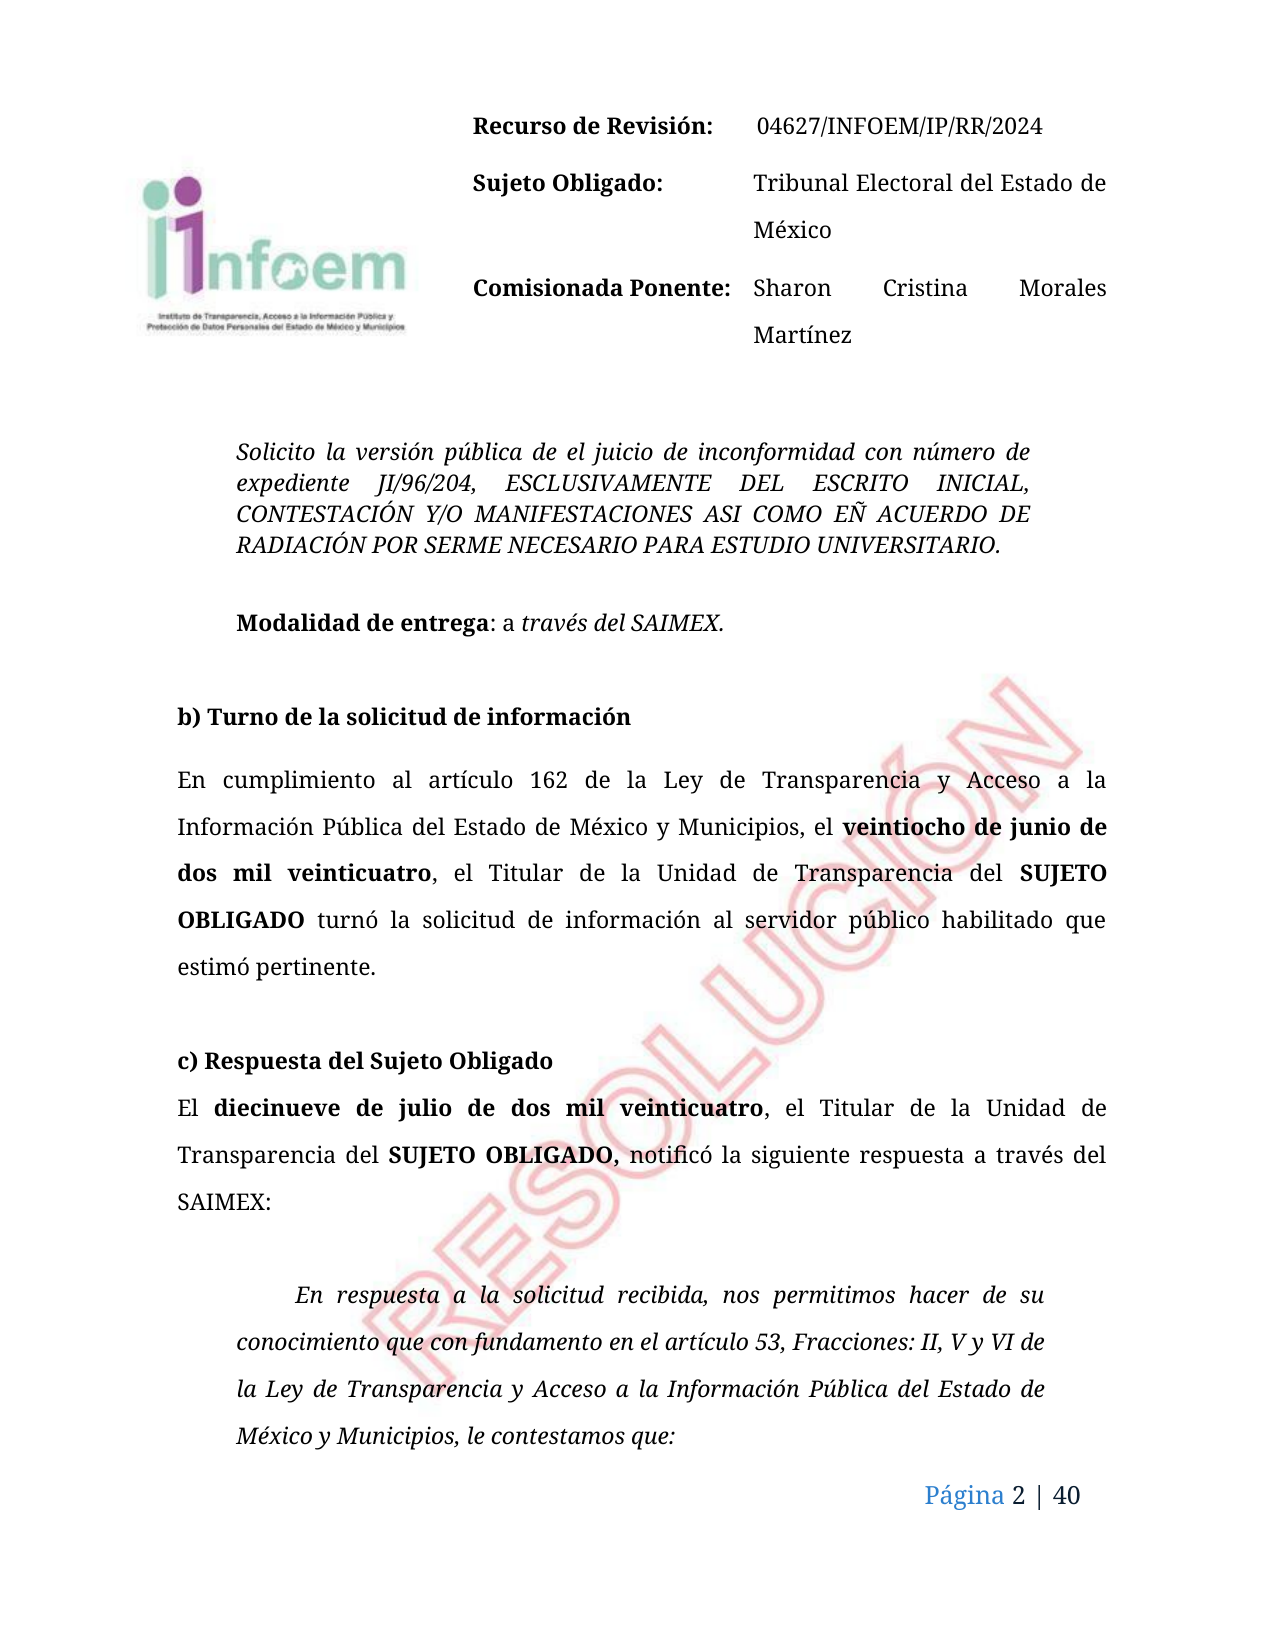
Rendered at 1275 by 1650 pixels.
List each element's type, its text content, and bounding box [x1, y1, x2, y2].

text c) Respuesta del Sujeto Obligado [177, 1045, 1107, 1076]
text Modalidad de entrega: a través del SAIMEX. [236, 607, 1048, 639]
text En cumplimiento al artículo 162 de la Ley de Transparencia y Acceso a la Información Pública del Estado de México y Municipios, el veintiocho de junio de dos mil veinticuatro, el Titular de la Unidad de Transparencia del SUJETO OBLIGADO turnó la solicitud de información al servidor público habilitado que estimó pertinente. [177, 764, 1107, 982]
text b) Turno de la solicitud de información [177, 701, 1107, 732]
picture [13, 111, 1275, 1650]
text Solicito la versión pública de el juicio de inconformidad con número de expediente JI/96/204, ESCLUSIVAMENTE DEL ESCRITO INICIAL, CONTESTACIÓN Y/O MANIFESTACIONES ASI COMO EÑ ACUERDO DE RADIACIÓN POR SERME NECESARIO PARA ESTUDIO UNIVERSITARIO. [236, 436, 1033, 561]
text En respuesta a la solicitud recibida, nos permitimos hacer de su conocimiento que con fundamento en el artículo 53, Fracciones: II, V y VI de la Ley de Transparencia y Acceso a la Información Pública del Estado de México y Municipios, le contestamos que: [236, 1279, 1048, 1451]
text El diecinueve de julio de dos mil veinticuatro, el Titular de la Unidad de Transparencia del SUJETO OBLIGADO, notificó la siguiente respuesta a través del SAIMEX: [177, 1092, 1107, 1217]
